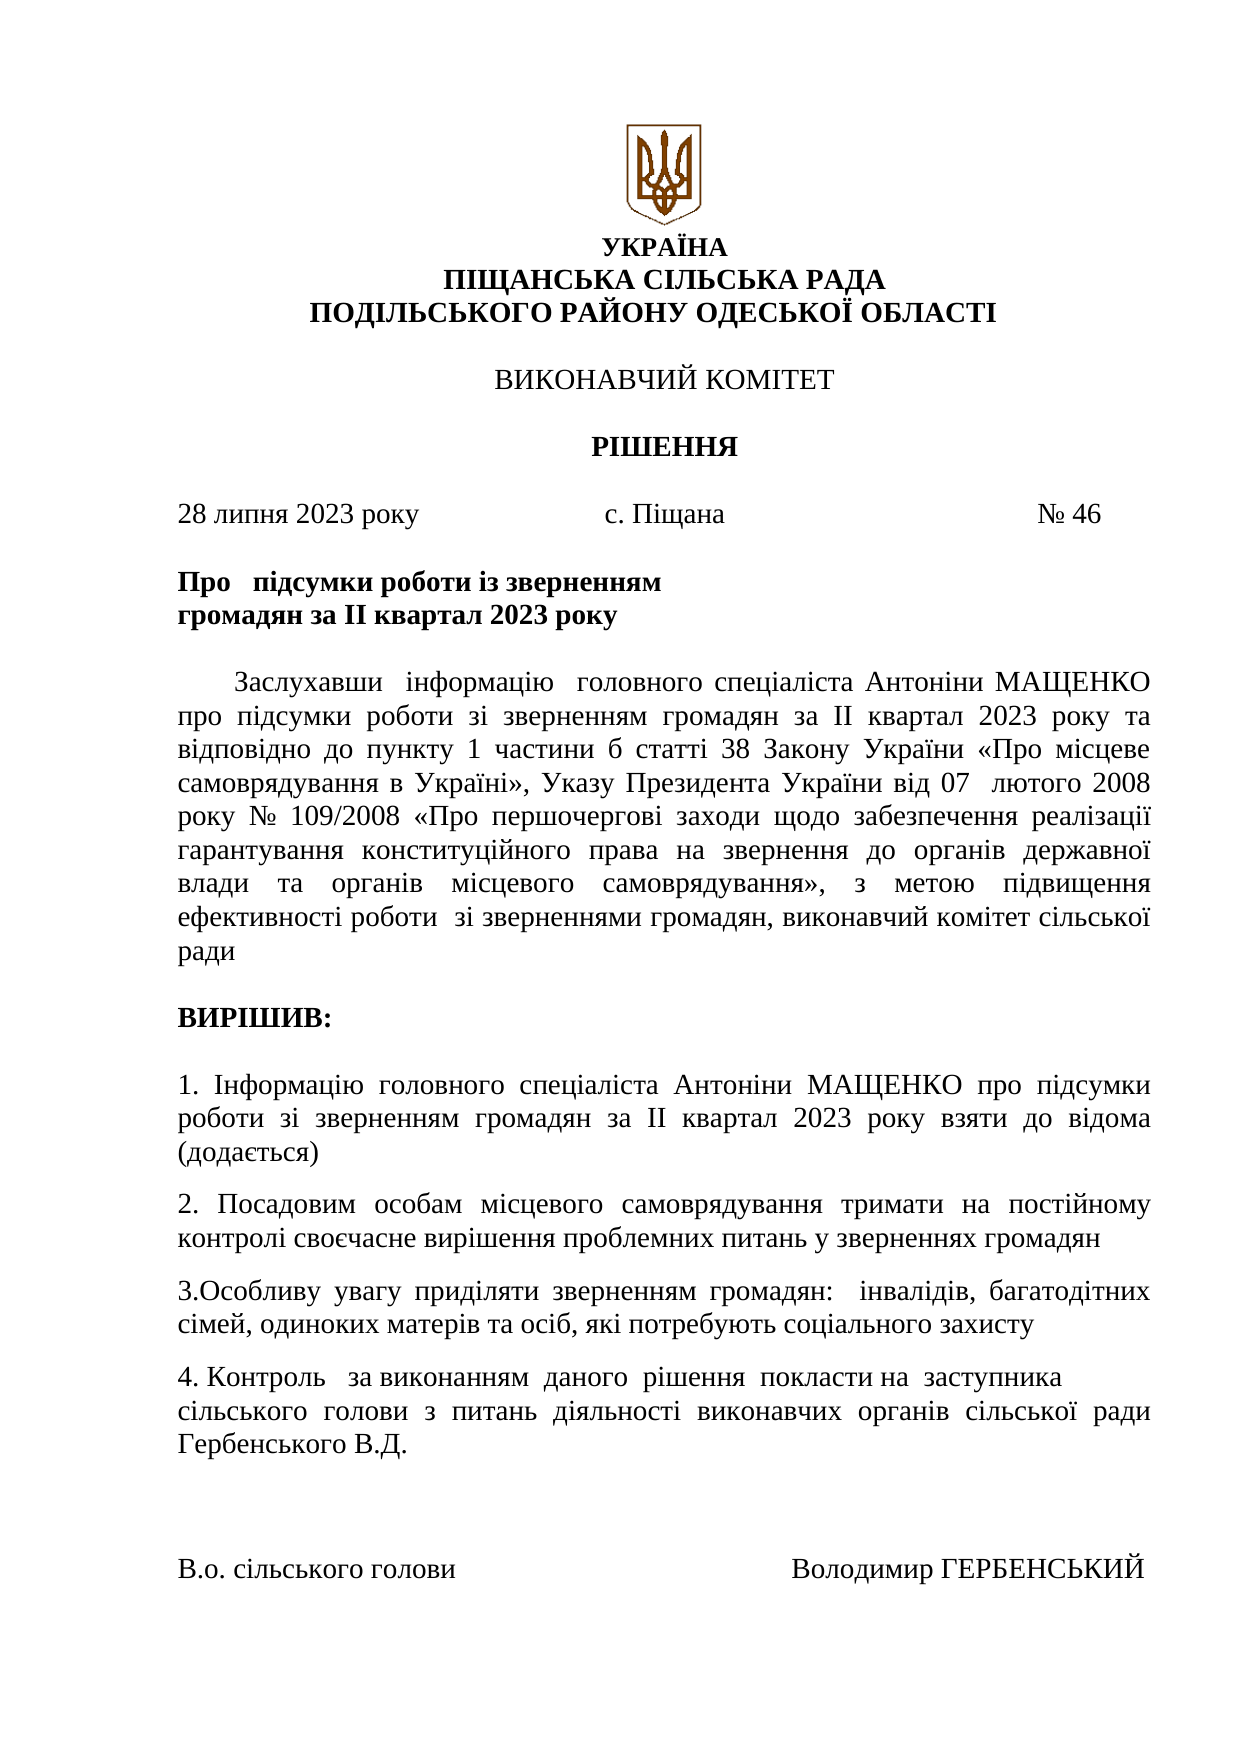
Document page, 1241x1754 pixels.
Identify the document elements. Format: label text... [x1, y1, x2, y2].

text ВИРІШИВ: [177, 1000, 1152, 1033]
text Про підсумки роботи із зверненням [177, 564, 1152, 597]
text 2. Посадовим особам місцевого самоврядування тримати на постійному контролі своєчасне вирішення проблемних питань у зверненнях громадян [177, 1187, 1152, 1254]
text ПОДІЛЬСЬКОГО РАЙОНУ ОДЕСЬКОЇ ОБЛАСТІ [177, 295, 1152, 329]
text громадян за ІІ квартал 2023 року [177, 597, 1152, 631]
text сільського голови з питань діяльності виконавчих органів сільської ради Гербенського В.Д. [177, 1393, 1152, 1460]
text 4. Контроль за виконанням даного рішення покласти на заступника [177, 1359, 1152, 1393]
title УКРАЇНА [177, 231, 1152, 262]
text 3.Особливу увагу приділяти зверненням громадян: інвалідів, багатодітних сімей, одиноких матерів та осіб, які потребують соціального захисту [177, 1273, 1152, 1340]
picture [620, 118, 709, 231]
text 1. Інформацію головного спеціаліста Антоніни МАЩЕНКО про підсумки роботи зі зверненням громадян за ІІ квартал 2023 року взяти до відома (додається) [177, 1067, 1152, 1167]
text ПІЩАНСЬКА СІЛЬСЬКА РАДА [177, 262, 1152, 295]
text Заслухавши інформацію головного спеціаліста Антоніни МАЩЕНКО про підсумки роботи зі зверненням громадян за ІІ квартал 2023 року та відповідно до пункту 1 частини б статті 38 Закону України «Про місцеве самоврядування в Україні», Указу Президента України від 07 лютого 2008 року № 109/2008 «Про першочергові заходи щодо забезпечення реалізації гарантування конституційного права на звернення до органів державної влади та органів місцевого самоврядування», з метою підвищення ефективності роботи зі зверненнями громадян, виконавчий комітет сільської ради [177, 664, 1152, 966]
text 28 липня 2023 року с. Піщана № 46 [177, 497, 1152, 530]
text ВИКОНАВЧИЙ КОМІТЕТ [177, 362, 1152, 396]
text В.о. сільського голови Володимир ГЕРБЕНСЬКИЙ [177, 1552, 1152, 1585]
text РІШЕННЯ [177, 429, 1152, 463]
